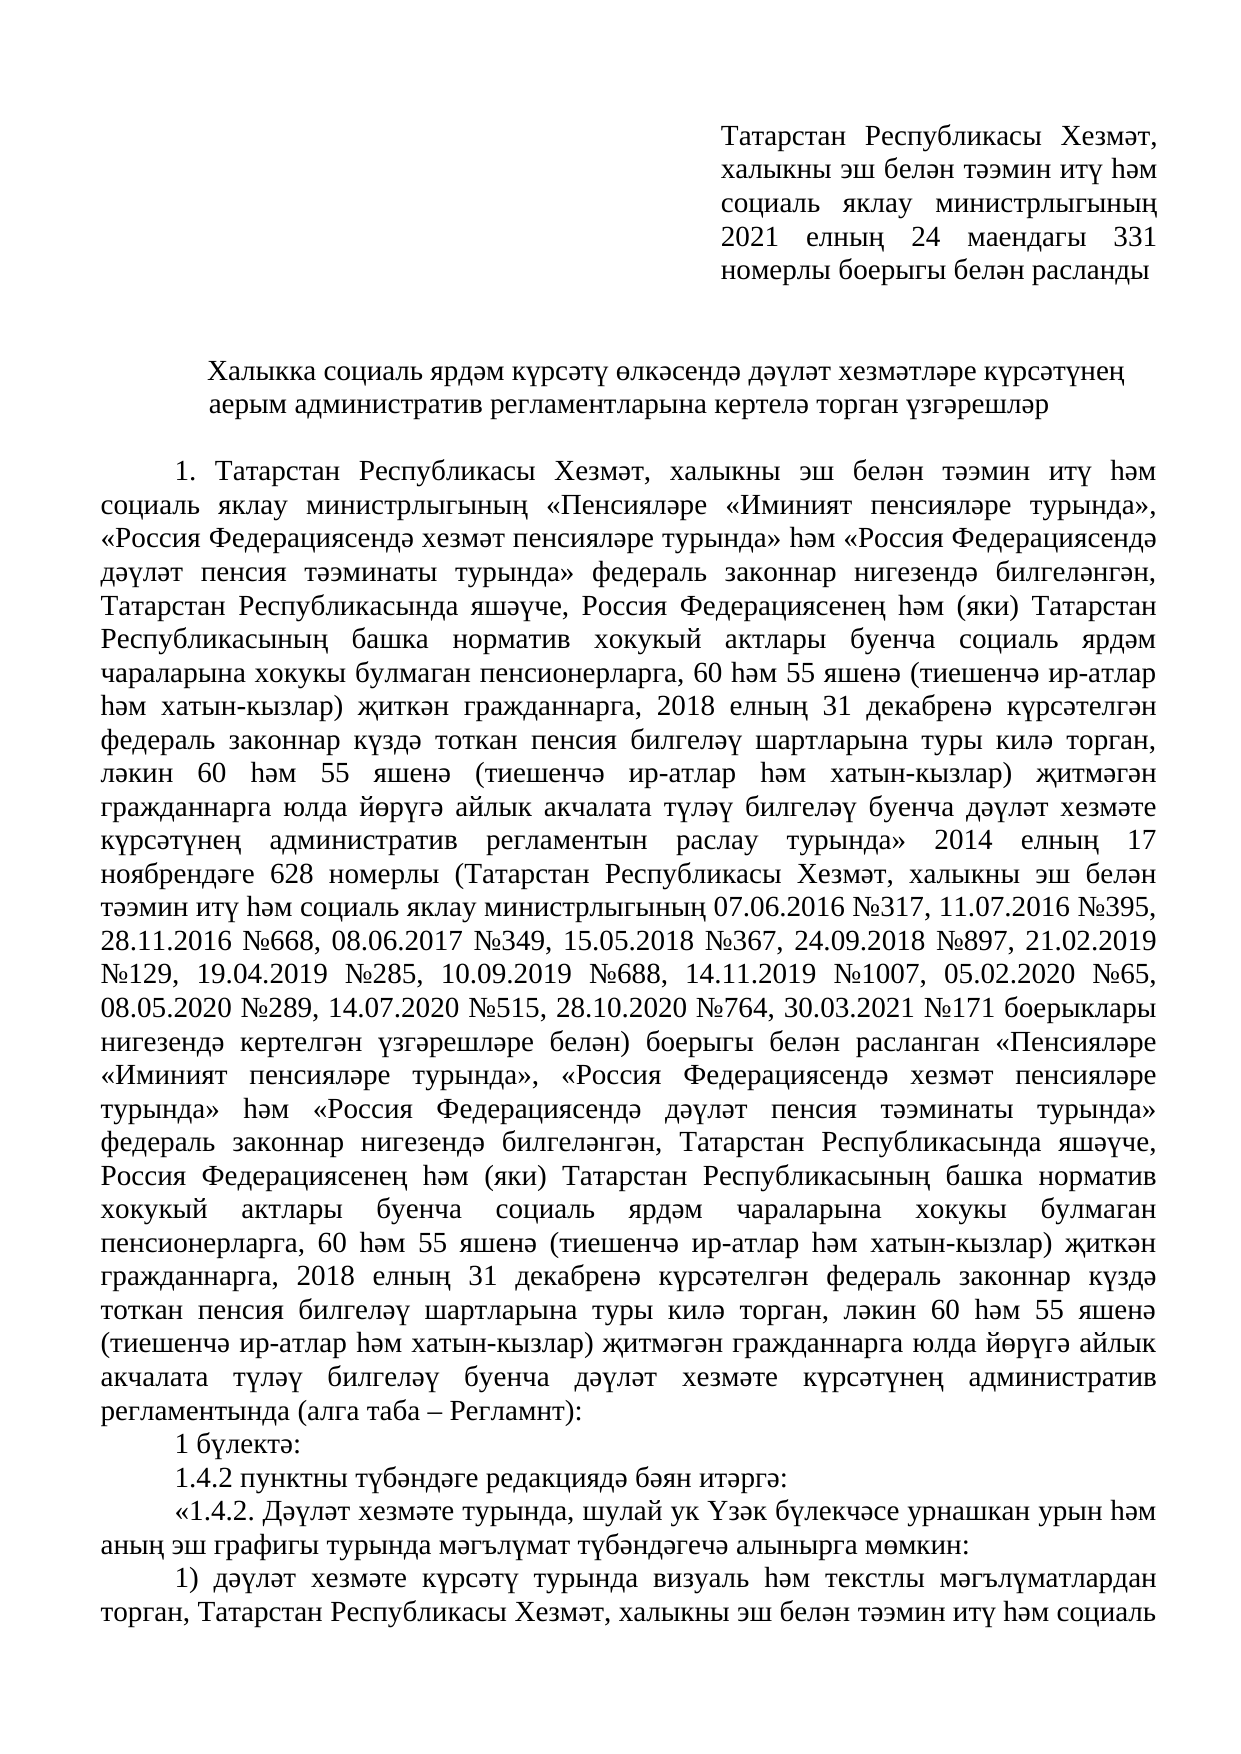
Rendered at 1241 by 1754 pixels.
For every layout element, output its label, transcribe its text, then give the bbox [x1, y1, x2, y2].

text 1 бүлектә: [100, 1426, 1157, 1460]
text 1. Татарстан Республикасы Хезмәт, халыкны эш белән тәэмин итү һәм социаль яклау министрлыгының «Пенсияләре «Иминият пенсияләре турында», «Россия Федерациясендә хезмәт пенсияләре турында» һәм «Россия Федерациясендә дәүләт пенсия тәэминаты турында» федераль законнар нигезендә билгеләнгән, Татарстан Республикасында яшәүче, Россия Федерациясенең һәм (яки) Татарстан Республикасының башка норматив хокукый актлары буенча социаль ярдәм чараларына хокукы булмаган пенсионерларга, 60 һәм 55 яшенә (тиешенчә ир-атлар һәм хатын-кызлар) җиткән гражданнарга, 2018 елның 31 декабренә күрсәтелгән федераль законнар күздә тоткан пенсия билгеләү шартларына туры килә торган, ләкин 60 һәм 55 яшенә (тиешенчә ир-атлар һәм хатын-кызлар) җитмәгән гражданнарга юлда йөрүгә айлык акчалата түләү билгеләү буенча дәүләт хезмәте күрсәтүнең административ регламентын раслау турында» 2014 елның 17 ноябрендәге 628 номерлы (Татарстан Республикасы Хезмәт, халыкны эш белән тәэмин итү һәм социаль яклау министрлыгының 07.06.2016 №317, 11.07.2016 №395, 28.11.2016 №668, 08.06.2017 №349, 15.05.2018 №367, 24.09.2018 №897, 21.02.2019 №129, 19.04.2019 №285, 10.09.2019 №688, 14.11.2019 №1007, 05.02.2020 №65, 08.05.2020 №289, 14.07.2020 №515, 28.10.2020 №764, 30.03.2021 №171 боерыклары нигезендә кертелгән үзгәрешләре белән) боерыгы белән расланган «Пенсияләре «Иминият пенсияләре турында», «Россия Федерациясендә хезмәт пенсияләре турында» һәм «Россия Федерациясендә дәүләт пенсия тәэминаты турында» федераль законнар нигезендә билгеләнгән, Татарстан Республикасында яшәүче, Россия Федерациясенең һәм (яки) Татарстан Республикасының башка норматив хокукый актлары буенча социаль ярдәм чараларына хокукы булмаган пенсионерларга, 60 һәм 55 яшенә (тиешенчә ир-атлар һәм хатын-кызлар) җиткән гражданнарга, 2018 елның 31 декабренә күрсәтелгән федераль законнар күздә тоткан пенсия билгеләү шартларына туры килә торган, ләкин 60 һәм 55 яшенә (тиешенчә ир-атлар һәм хатын-кызлар) җитмәгән гражданнарга юлда йөрүгә айлык акчалата түләү билгеләү буенча дәүләт хезмәте күрсәтүнең административ регламентында (алга таба – Регламнт): [100, 453, 1157, 1426]
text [100, 1560, 1157, 1627]
text «1.4.2. Дәүләт хезмәте турында, шулай ук Үзәк бүлекчәсе урнашкан урын һәм аның эш графигы турында мәгълүмат түбәндәгечә алынырга мөмкин: [100, 1493, 1157, 1560]
text Халыкка социаль ярдәм күрсәтү өлкәсендә дәүләт хезмәтләре күрсәтүнең аерым административ регламентларына кертелә торган үзгәрешләр [100, 353, 1157, 420]
text Татарстан Республикасы Хезмәт, халыкны эш белән тәэмин итү һәм социаль яклау министрлыгының 2021 елның 24 маендагы 331 номерлы боерыгы белән расланды [721, 118, 1157, 286]
text 1.4.2 пунктны түбәндәге редакциядә бәян итәргә: [100, 1460, 1157, 1493]
